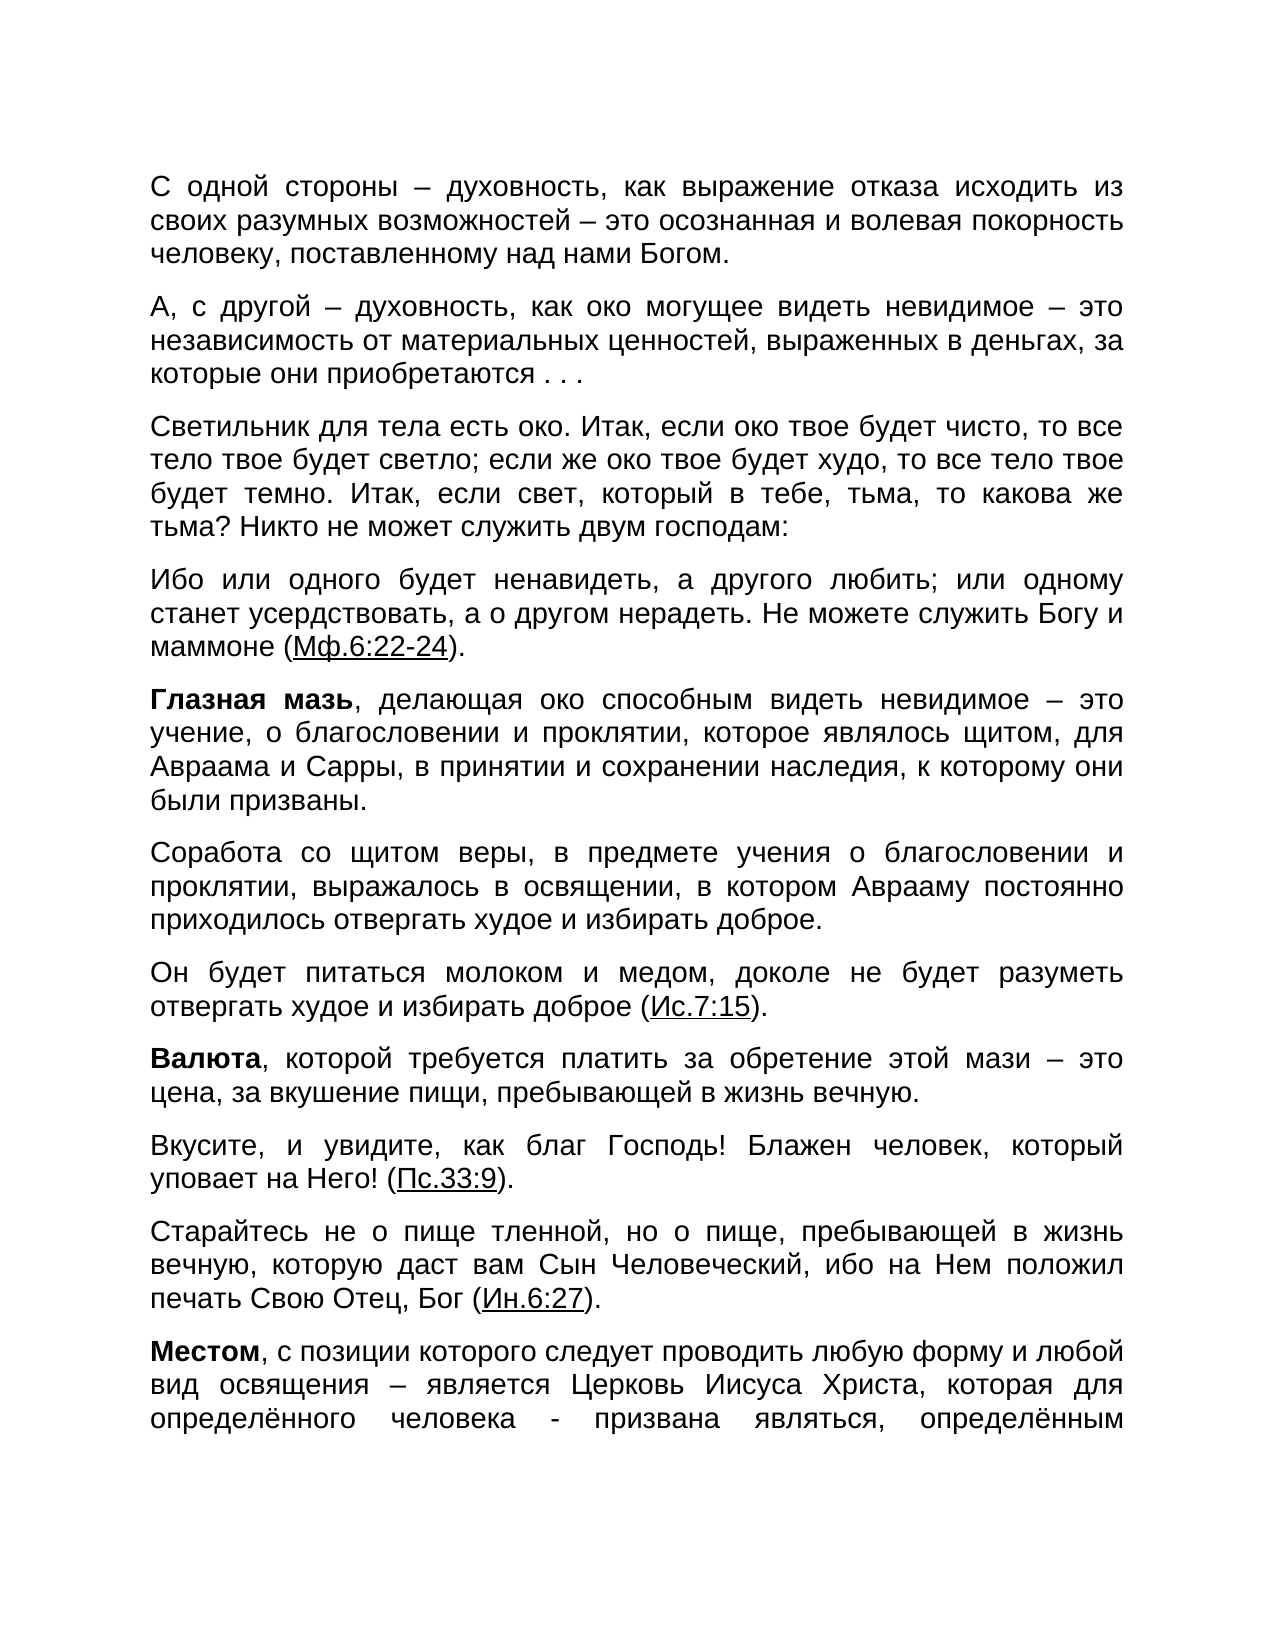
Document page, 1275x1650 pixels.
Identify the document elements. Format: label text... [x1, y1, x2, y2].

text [150, 1333, 1125, 1434]
text Соработа со щитом веры, в предмете учения о благословении и проклятии, выражалось в освящении, в котором Аврааму постоянно приходилось отвергать худое и избирать доброе. [150, 835, 1125, 936]
text Ибо или одного будет ненавидеть, а другого любить; или одному станет усердствовать, а о другом нерадеть. Не можете служить Богу и маммоне (Мф.6:22-24). [150, 562, 1125, 663]
text Старайтесь не о пище тленной, но о пище, пребывающей в жизнь вечную, которую даст вам Сын Человеческий, ибо на Нем положил печать Свою Отец, Бог (Ин.6:27). [150, 1214, 1125, 1314]
text С одной стороны – духовность, как выражение отказа исходить из своих разумных возможностей – это осознанная и волевая покорность человеку, поставленному над нами Богом. [150, 169, 1125, 270]
text Валюта, которой требуется платить за обретение этой мази – это цена, за вкушение пищи, пребывающей в жизнь вечную. [150, 1041, 1125, 1108]
text Светильник для тела есть око. Итак, если око твое будет чисто, то все тело твое будет светло; если же око твое будет худо, то все тело твое будет темно. Итак, если свет, который в тебе, тьма, то какова же тьма? Никто не может служить двум господам: [150, 409, 1125, 543]
text Глазная мазь, делающая око способным видеть невидимое – это учение, о благословении и проклятии, которое являлось щитом, для Авраама и Сарры, в принятии и сохранении наследия, к которому они были призваны. [150, 682, 1125, 816]
text Вкусите, и увидите, как благ Господь! Блажен человек, который уповает на Него! (Пс.33:9). [150, 1127, 1125, 1194]
text Он будет питаться молоком и медом, доколе не будет разуметь отвергать худое и избирать доброе (Ис.7:15). [150, 955, 1125, 1022]
text А, с другой – духовность, как око могущее видеть невидимое – это независимость от материальных ценностей, выраженных в деньгах, за которые они приобретаются . . . [150, 289, 1125, 389]
